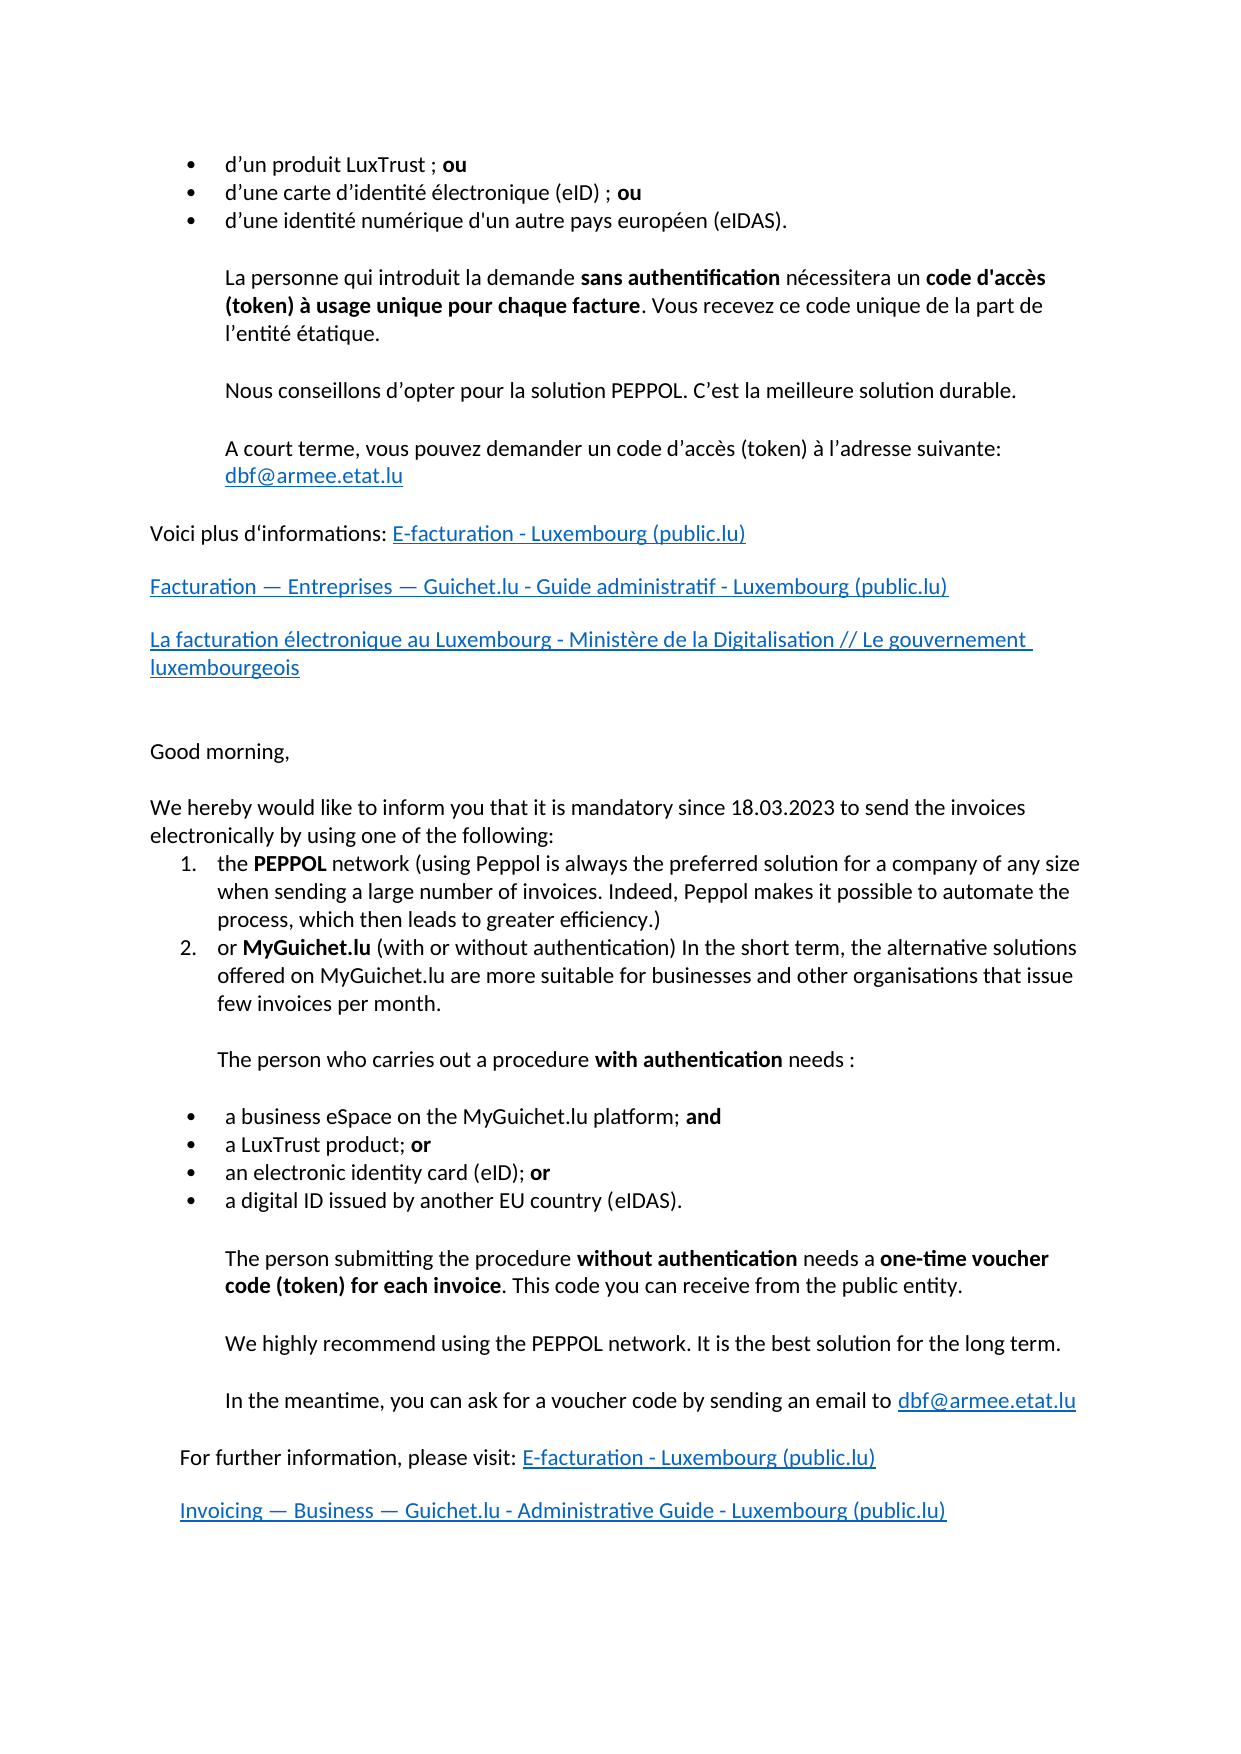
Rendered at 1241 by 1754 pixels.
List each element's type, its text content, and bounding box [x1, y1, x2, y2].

text Voici plus d‘informations: E-facturation - Luxembourg (public.lu) [150, 519, 1090, 547]
text La facturation électronique au Luxembourg - Ministère de la Digitalisation // Le gouvernement luxembourgeois [150, 625, 1090, 681]
text La personne qui introduit la demande sans authentification nécessitera un code d'accès (token) à usage unique pour chaque facture. Vous recevez ce code unique de la part de l’entité étatique. [225, 263, 1090, 347]
list a LuxTrust product; or [187, 1130, 1090, 1158]
list d’une carte d’identité électronique (eID) ; ou [187, 178, 1090, 206]
list an electronic identity card (eID); or [187, 1158, 1090, 1186]
text Nous conseillons d’opter pour la solution PEPPOL. C’est la meilleure solution durable. [225, 376, 1090, 404]
text We highly recommend using the PEPPOL network. It is the best solution for the long term. [225, 1329, 1090, 1357]
text Invoicing — Business — Guichet.lu - Administrative Guide - Luxembourg (public.lu) [179, 1496, 1090, 1524]
text We hereby would like to inform you that it is mandatory since 18.03.2023 to send the invoices electronically by using one of the following: [150, 793, 1090, 849]
list d’une identité numérique d'un autre pays européen (eIDAS). [187, 206, 1090, 234]
list a digital ID issued by another EU country (eIDAS). [187, 1186, 1090, 1214]
list a business eSpace on the MyGuichet.lu platform; and [187, 1102, 1090, 1130]
text Facturation — Entreprises — Guichet.lu - Guide administratif - Luxembourg (public.lu) [150, 572, 1090, 600]
list The person who carries out a procedure with authentication needs : [217, 1045, 1090, 1073]
list or MyGuichet.lu (with or without authentication) In the short term, the alternative solutions offered on MyGuichet.lu are more suitable for businesses and other organisations that issue few invoices per month. [179, 933, 1090, 1017]
text The person submitting the procedure without authentication needs a one-time voucher code (token) for each invoice. This code you can receive from the public entity. [225, 1244, 1090, 1300]
text For further information, please visit: E-facturation - Luxembourg (public.lu) [179, 1443, 1090, 1471]
list the PEPPOL network (using Peppol is always the preferred solution for a company of any size when sending a large number of invoices. Indeed, Peppol makes it possible to automate the process, which then leads to greater efficiency.) [179, 849, 1090, 933]
list d’un produit LuxTrust ; ou [187, 150, 1090, 178]
text In the meantime, you can ask for a voucher code by sending an email to dbf@armee.etat.lu [225, 1386, 1090, 1414]
text A court terme, vous pouvez demander un code d’accès (token) à l’adresse suivante: dbf@armee.etat.lu [225, 434, 1090, 490]
text Good morning, [150, 737, 1090, 765]
